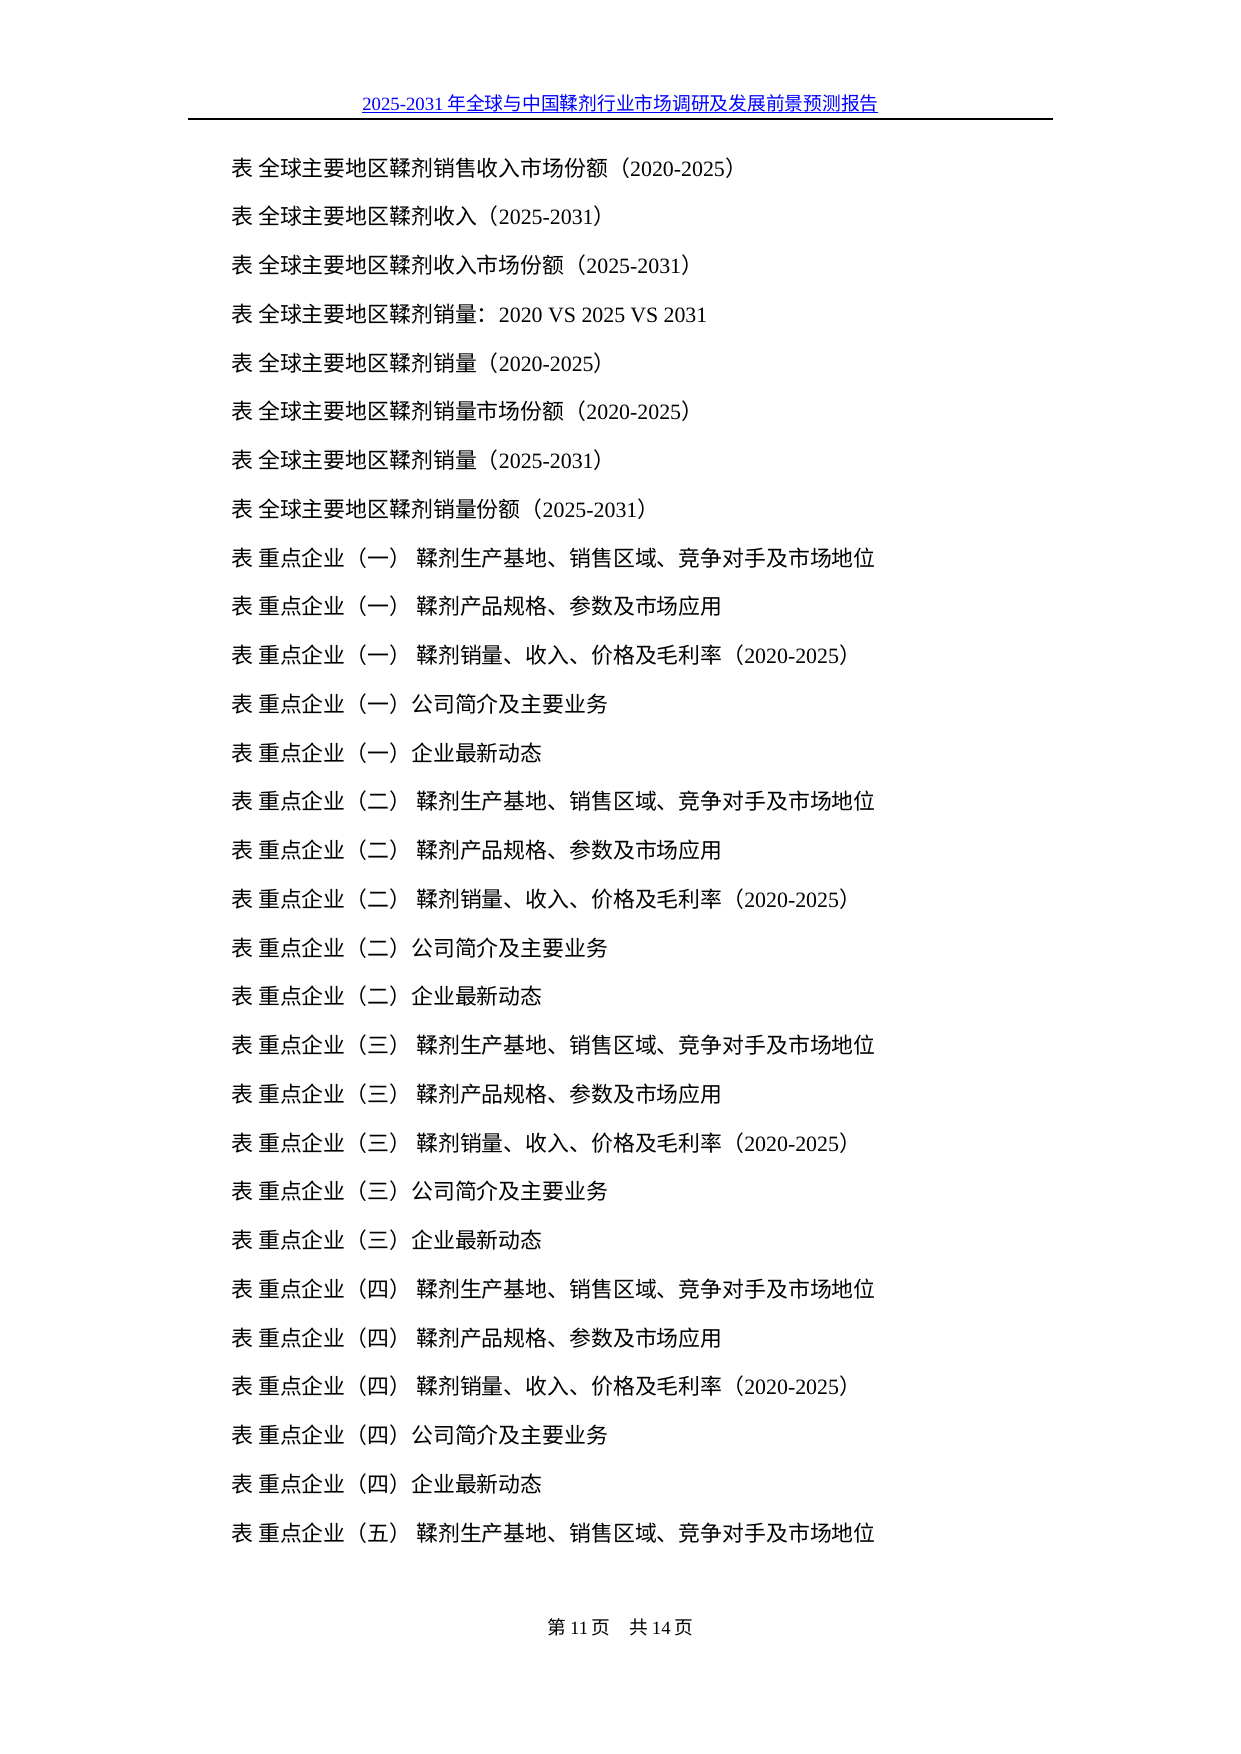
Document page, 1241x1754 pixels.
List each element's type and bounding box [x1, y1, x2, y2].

text [187, 150, 1053, 1548]
